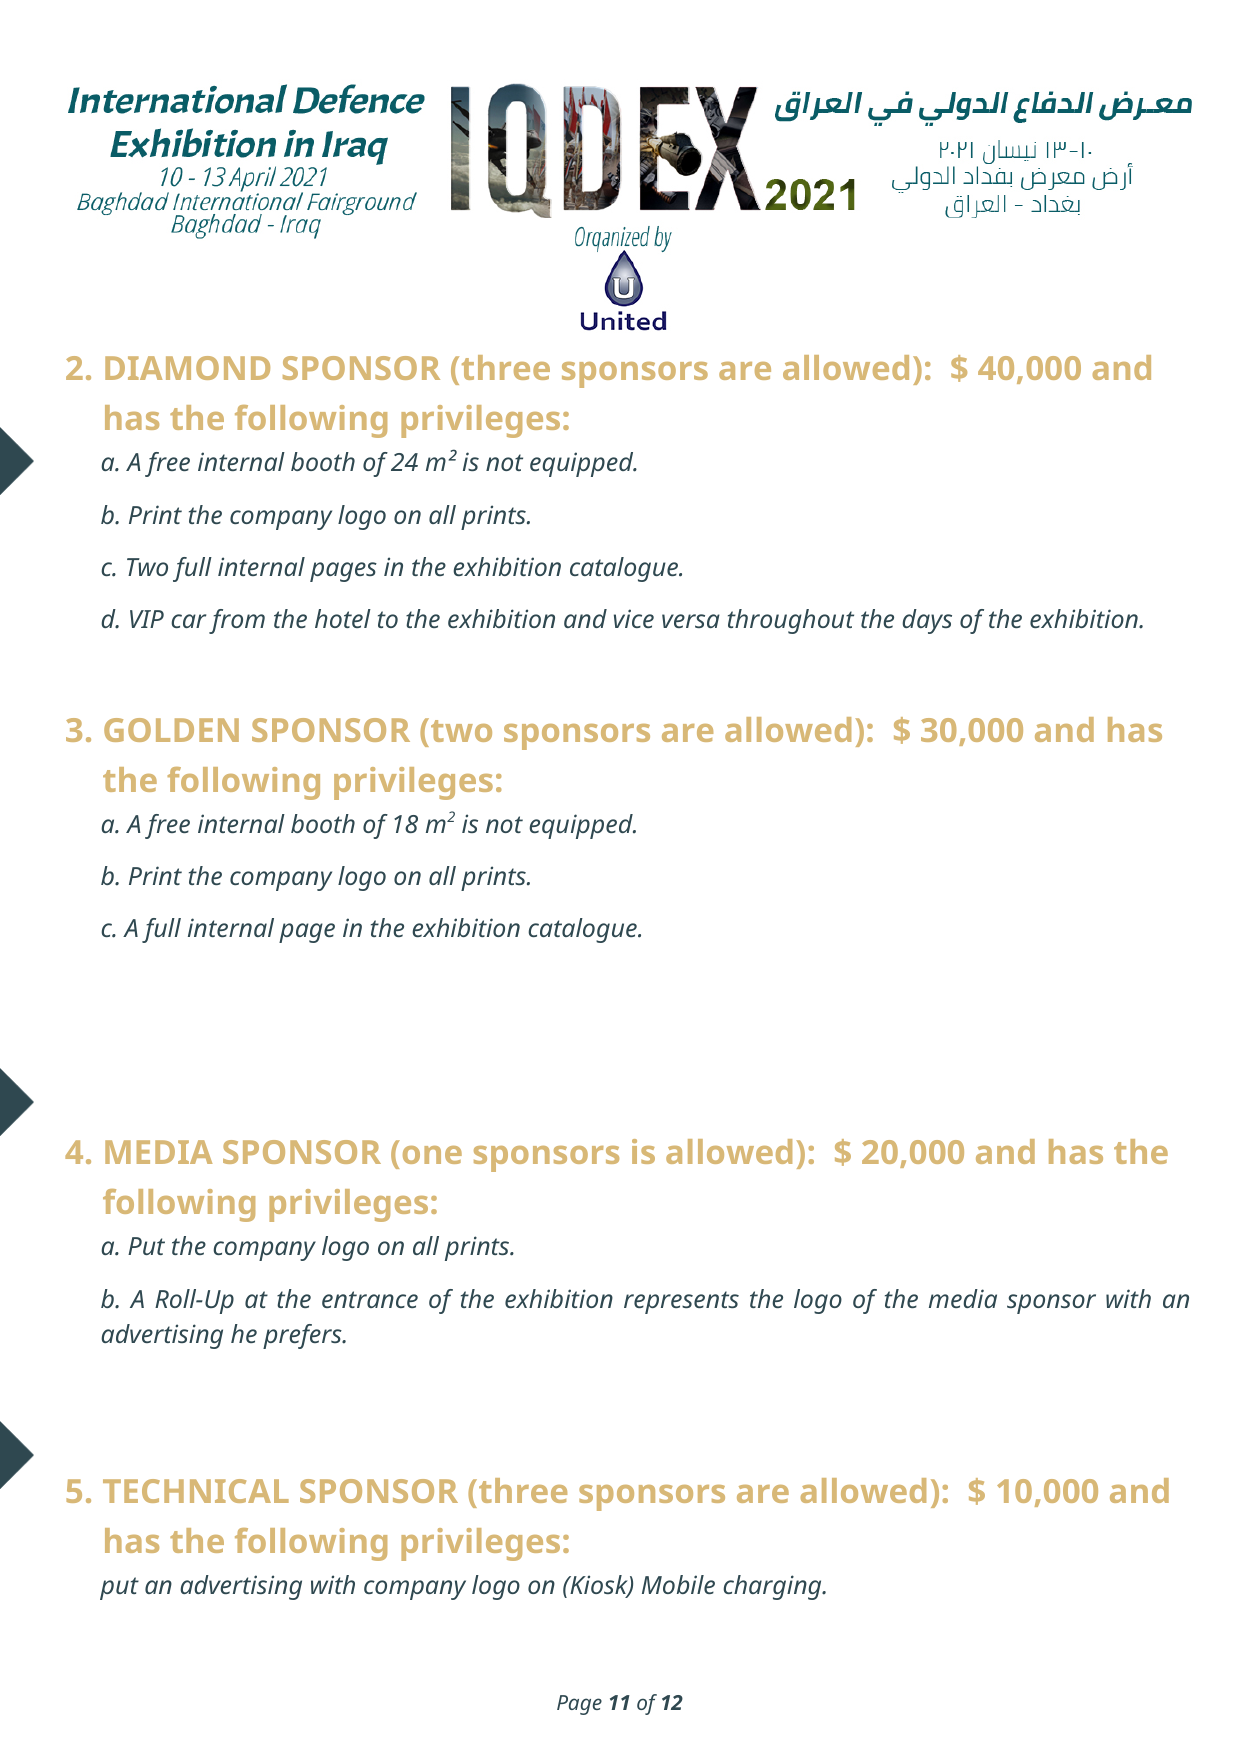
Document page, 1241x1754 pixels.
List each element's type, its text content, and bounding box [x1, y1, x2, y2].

picture [0, 427, 34, 495]
picture [0, 1421, 34, 1489]
text d. VIP car from the hotel to the exhibition and vice versa throughout the days of the exhibition. [100, 602, 1193, 636]
subtitle GOLDEN SPONSOR (two sponsors are allowed): $ 30,000 and has the following privileges: [64, 706, 1199, 802]
subtitle TECHNICAL SPONSOR (three sponsors are allowed): $ 10,000 and has the following privileges: [64, 1468, 1199, 1563]
picture [0, 1068, 34, 1136]
text c. Two full internal pages in the exhibition catalogue. [100, 549, 1193, 584]
text c. A full internal page in the exhibition catalogue. [100, 911, 1193, 945]
text a. Put the company logo on all prints. [100, 1229, 1193, 1263]
subtitle MEDIA SPONSOR (one sponsors is allowed): $ 20,000 and has the following privileges: [64, 1129, 1199, 1224]
text put an advertising with company logo on (Kiosk) Mobile charging. [100, 1567, 1193, 1601]
text b. Print the company logo on all prints. [100, 858, 1193, 893]
picture [39, 51, 1206, 341]
text a. A free internal booth of 18 m2 is not equipped. [100, 806, 1193, 840]
text b. A Roll-Up at the entrance of the exhibition represents the logo of the media sponsor with an advertising he prefers. [100, 1281, 1193, 1351]
subtitle DIAMOND SPONSOR (three sponsors are allowed): $ 40,000 and has the following privileges: [64, 122, 1199, 441]
text a. A free internal booth of 24 m² is not equipped. [100, 445, 1193, 479]
text b. Print the company logo on all prints. [100, 497, 1193, 531]
